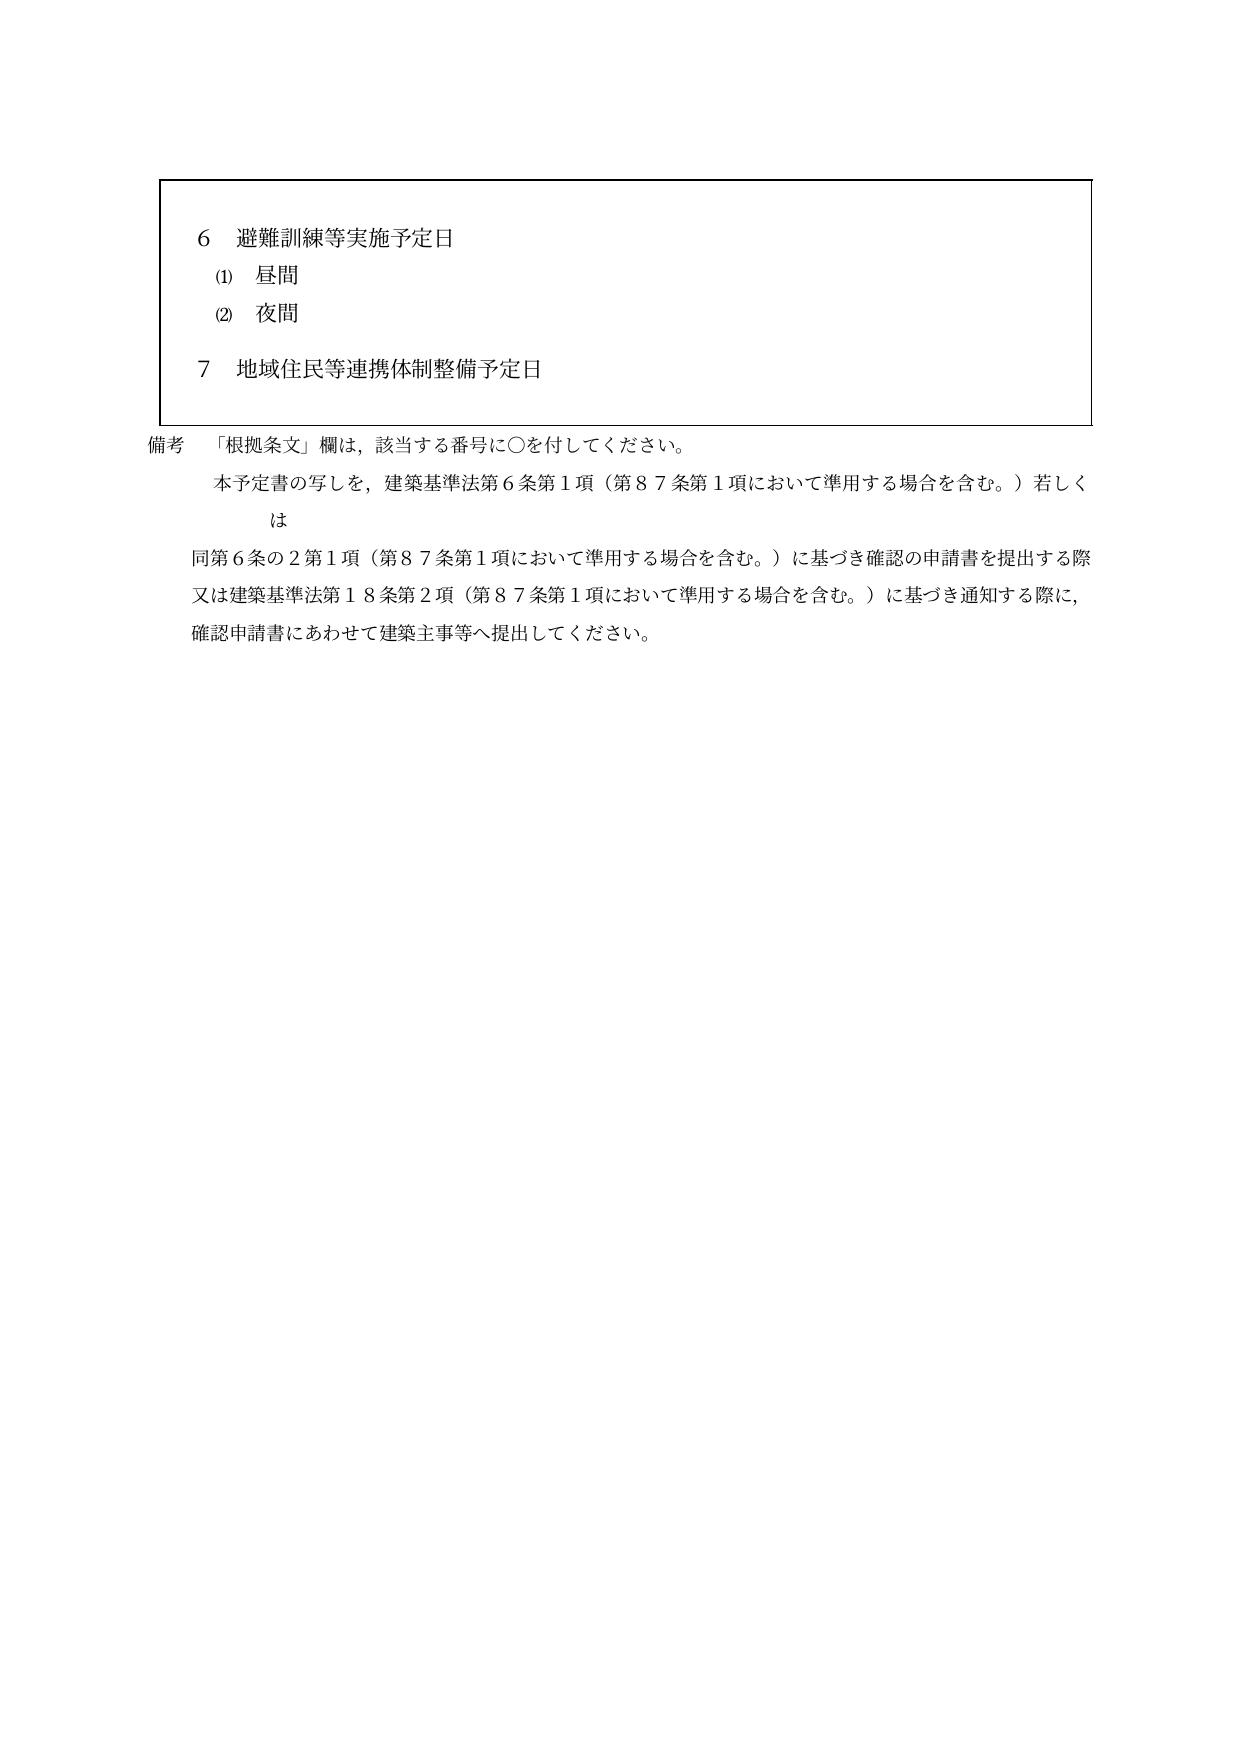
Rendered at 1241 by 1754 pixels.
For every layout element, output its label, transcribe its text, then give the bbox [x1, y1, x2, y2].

text 備考 「根拠条文」欄は，該当する番号に○を付してください。 [148, 426, 1092, 463]
text 同第６条の２第１項（第８７条第１項において準用する場合を含む。）に基づき確認の申請書を提出する際又は建築基準法第１８条第２項（第８７条第１項において準用する場合を含む。）に基づき通知する際に，確認申請書にあわせて建築主事等へ提出してください。 [191, 538, 1092, 651]
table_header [161, 181, 1091, 424]
text 本予定書の写しを，建築基準法第６条第１項（第８７条第１項において準用する場合を含む。）若しくは [213, 463, 1092, 538]
